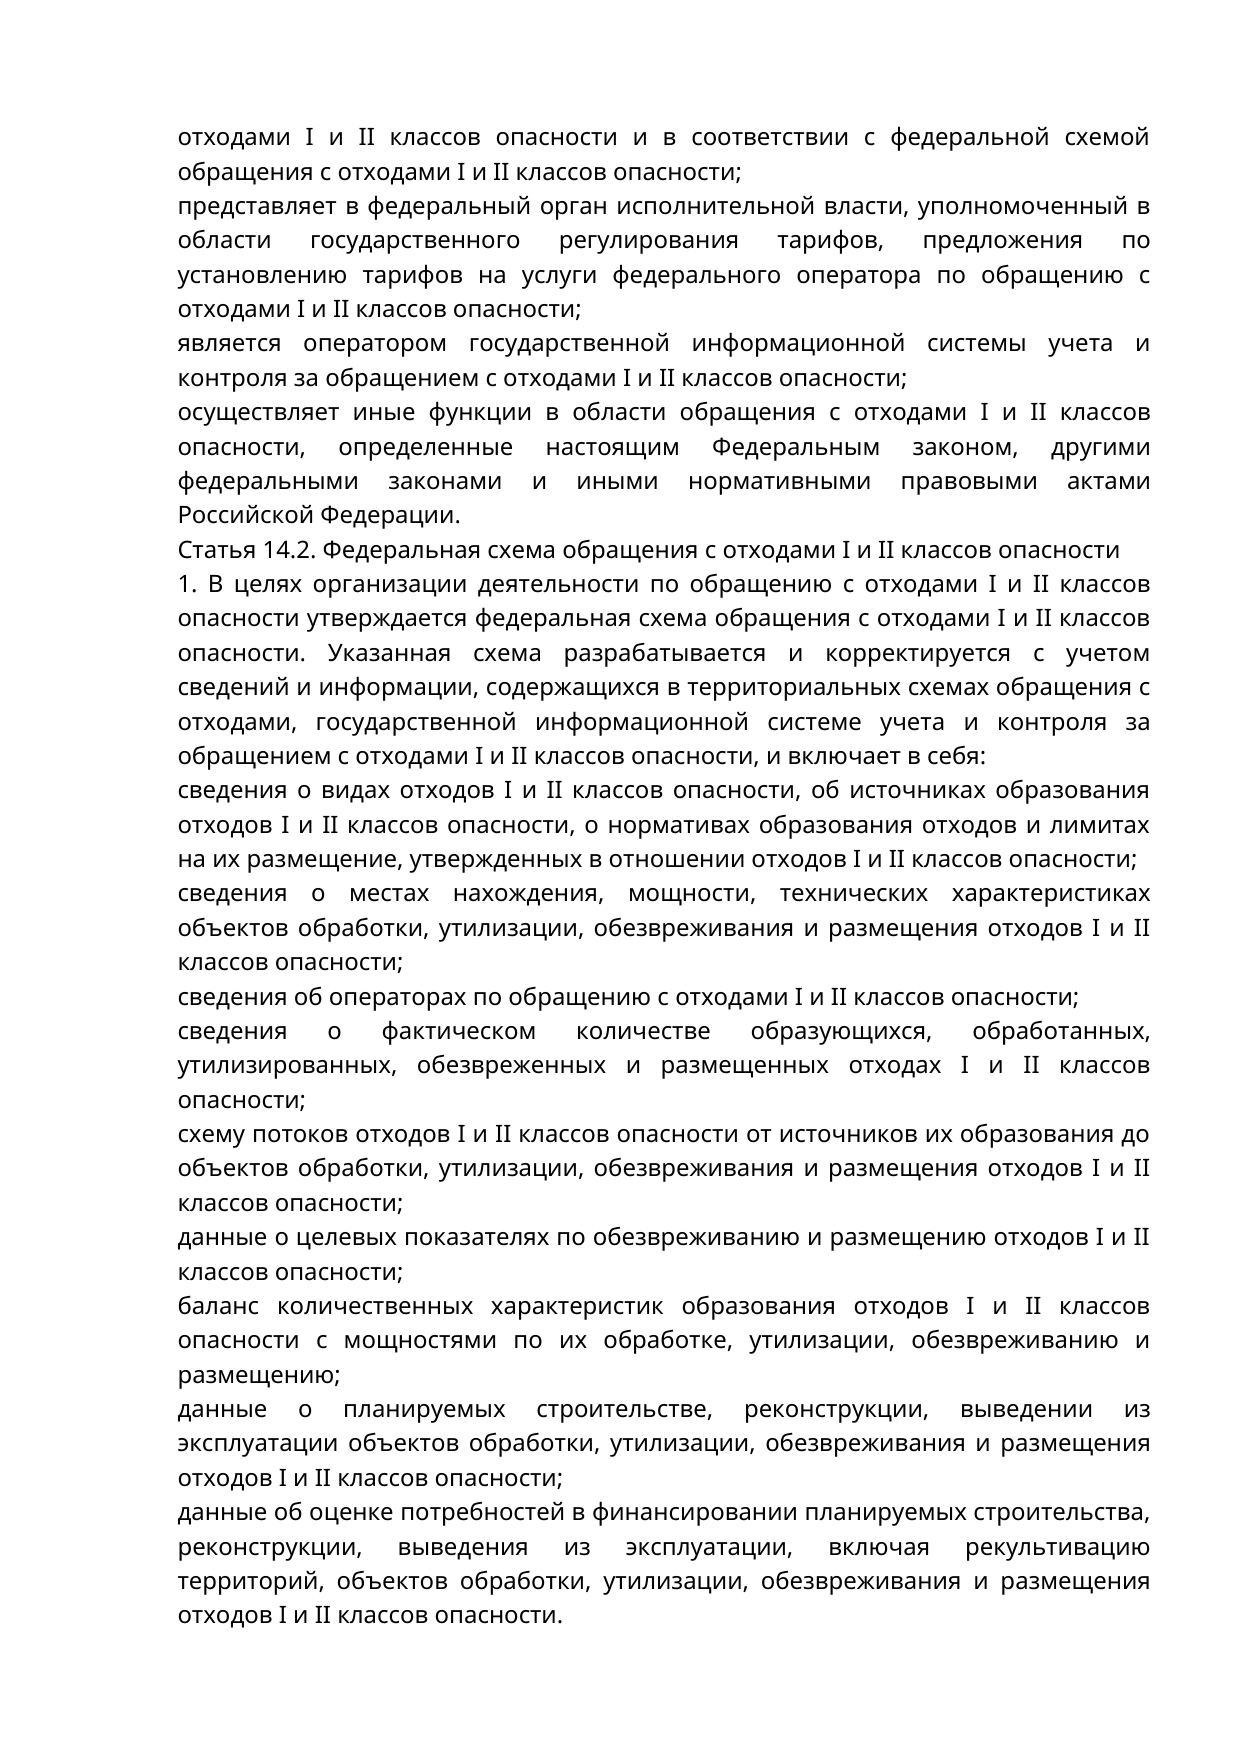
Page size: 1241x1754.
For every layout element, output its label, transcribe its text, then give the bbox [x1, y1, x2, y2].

text сведения о местах нахождения, мощности, технических характеристиках объектов обработки, утилизации, обезвреживания и размещения отходов I и II классов опасности; [177, 874, 1152, 977]
text данные о целевых показателях по обезвреживанию и размещению отходов I и II классов опасности; [177, 1218, 1152, 1287]
text данные о планируемых строительстве, реконструкции, выведении из эксплуатации объектов обработки, утилизации, обезвреживания и размещения отходов I и II классов опасности; [177, 1390, 1152, 1493]
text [177, 118, 1152, 187]
text сведения о фактическом количестве образующихся, обработанных, утилизированных, обезвреженных и размещенных отходах I и II классов опасности; [177, 1012, 1152, 1115]
text является оператором государственной информационной системы учета и контроля за обращением с отходами I и II классов опасности; [177, 324, 1152, 393]
text Статья 14.2. Федеральная схема обращения с отходами I и II классов опасности [177, 531, 1152, 565]
text 1. В целях организации деятельности по обращению с отходами I и II классов опасности утверждается федеральная схема обращения с отходами I и II классов опасности. Указанная схема разрабатывается и корректируется с учетом сведений и информации, содержащихся в территориальных схемах обращения с отходами, государственной информационной системе учета и контроля за обращением с отходами I и II классов опасности, и включает в себя: [177, 565, 1152, 771]
text схему потоков отходов I и II классов опасности от источников их образования до объектов обработки, утилизации, обезвреживания и размещения отходов I и II классов опасности; [177, 1115, 1152, 1218]
text сведения о видах отходов I и II классов опасности, об источниках образования отходов I и II классов опасности, о нормативах образования отходов и лимитах на их размещение, утвержденных в отношении отходов I и II классов опасности; [177, 771, 1152, 874]
text осуществляет иные функции в области обращения с отходами I и II классов опасности, определенные настоящим Федеральным законом, другими федеральными законами и иными нормативными правовыми актами Российской Федерации. [177, 393, 1152, 531]
text баланс количественных характеристик образования отходов I и II классов опасности с мощностями по их обработке, утилизации, обезвреживанию и размещению; [177, 1287, 1152, 1390]
text сведения об операторах по обращению с отходами I и II классов опасности; [177, 977, 1152, 1012]
text представляет в федеральный орган исполнительной власти, уполномоченный в области государственного регулирования тарифов, предложения по установлению тарифов на услуги федерального оператора по обращению с отходами I и II классов опасности; [177, 187, 1152, 324]
text данные об оценке потребностей в финансировании планируемых строительства, реконструкции, выведения из эксплуатации, включая рекультивацию территорий, объектов обработки, утилизации, обезвреживания и размещения отходов I и II классов опасности. [177, 1493, 1152, 1631]
